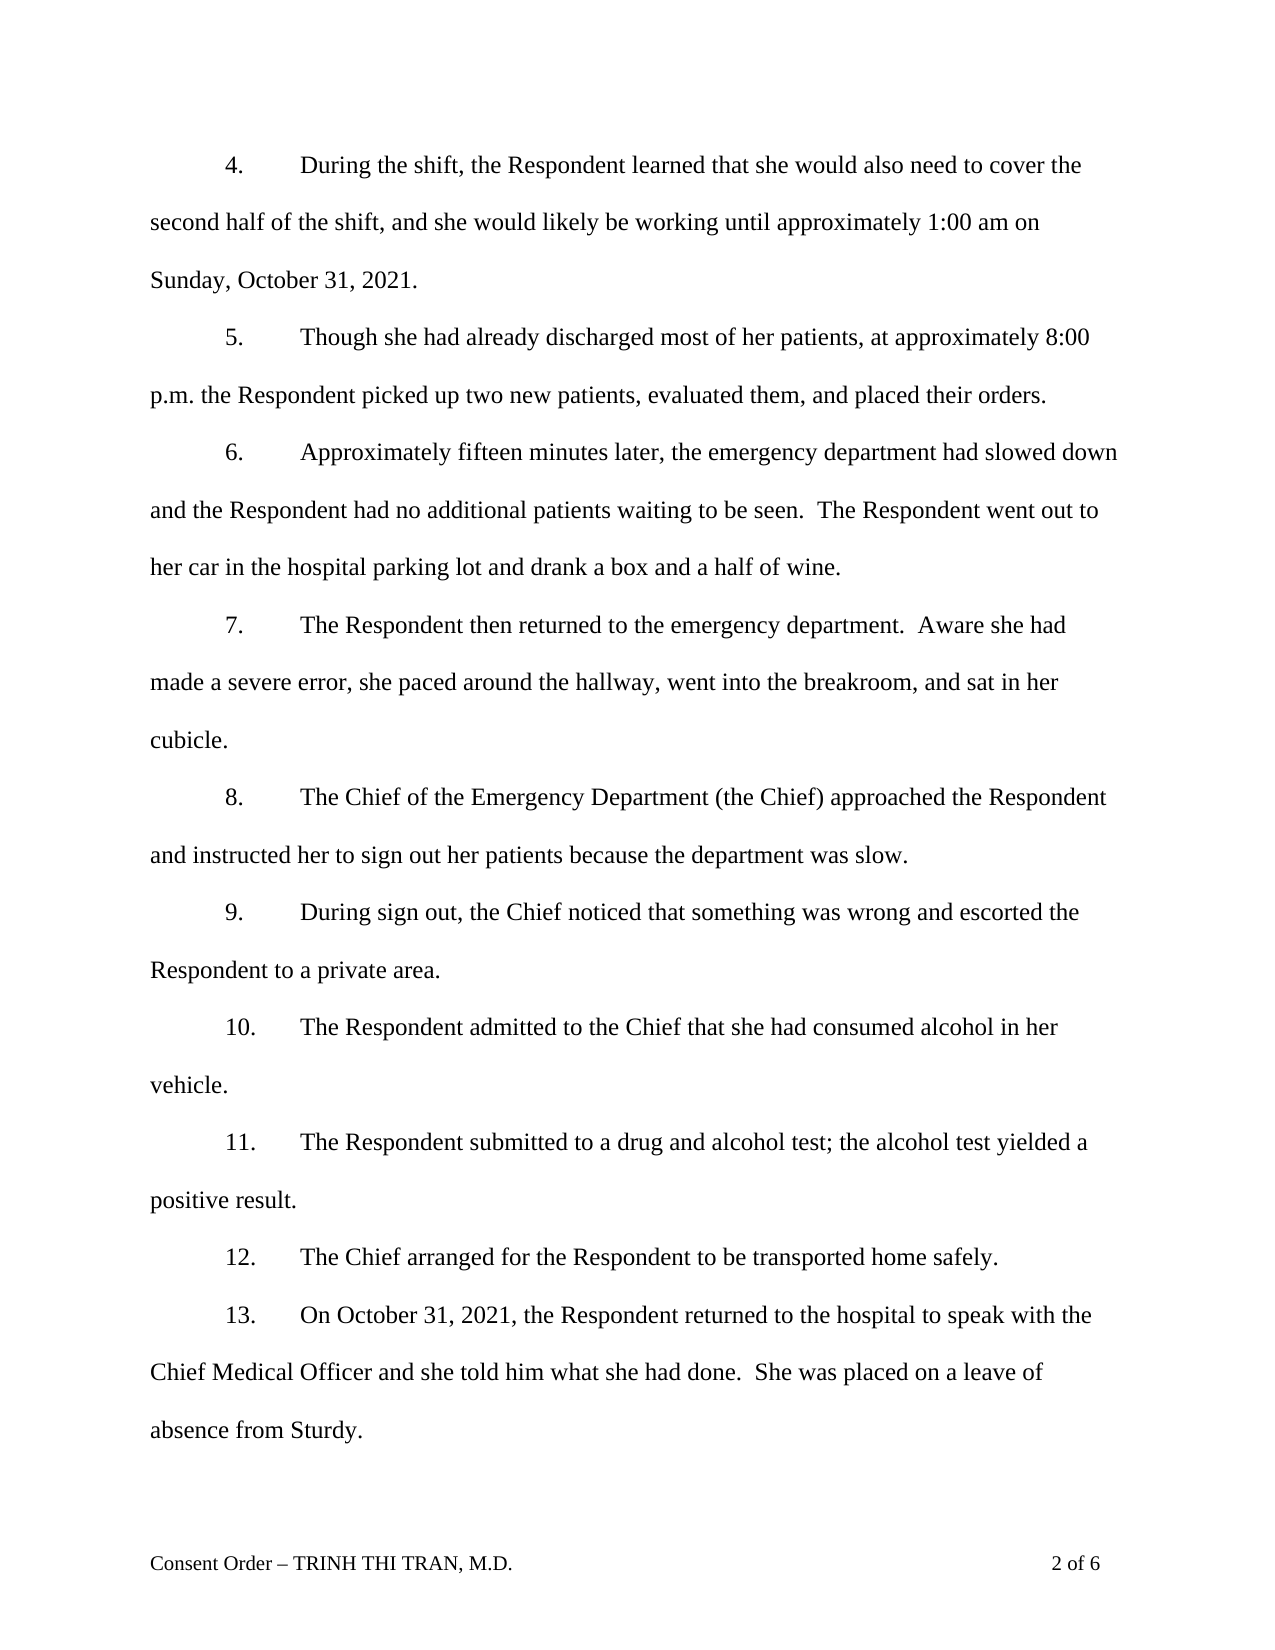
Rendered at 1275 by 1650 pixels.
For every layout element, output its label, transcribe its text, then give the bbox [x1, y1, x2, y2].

list Approximately fifteen minutes later, the emergency department had slowed down and the Respondent had no additional patients waiting to be seen. The Respondent went out to her car in the hospital parking lot and drank a box and a half of wine. [150, 437, 1125, 581]
list During the shift, the Respondent learned that she would also need to cover the second half of the shift, and she would likely be working until approximately 1:00 am on Sunday, October 31, 2021. [150, 150, 1125, 294]
list The Respondent submitted to a drug and alcohol test; the alcohol test yielded a positive result. [150, 1127, 1125, 1214]
list Though she had already discharged most of her patients, at approximately 8:00 p.m. the Respondent picked up two new patients, evaluated them, and placed their orders. [150, 322, 1125, 409]
list The Respondent admitted to the Chief that she had consumed alcohol in her vehicle. [150, 1012, 1125, 1099]
list On October 31, 2021, the Respondent returned to the hospital to speak with the Chief Medical Officer and she told him what she had done. She was placed on a leave of absence from Sturdy. [150, 1300, 1125, 1444]
list The Chief of the Emergency Department (the Chief) approached the Respondent and instructed her to sign out her patients because the department was slow. [150, 782, 1125, 869]
list The Respondent then returned to the emergency department. Aware she had made a severe error, she paced around the hallway, went into the breakroom, and sat in her cubicle. [150, 610, 1125, 754]
list The Chief arranged for the Respondent to be transported home safely. [150, 1242, 1125, 1271]
list During sign out, the Chief noticed that something was wrong and escorted the Respondent to a private area. [150, 897, 1125, 984]
